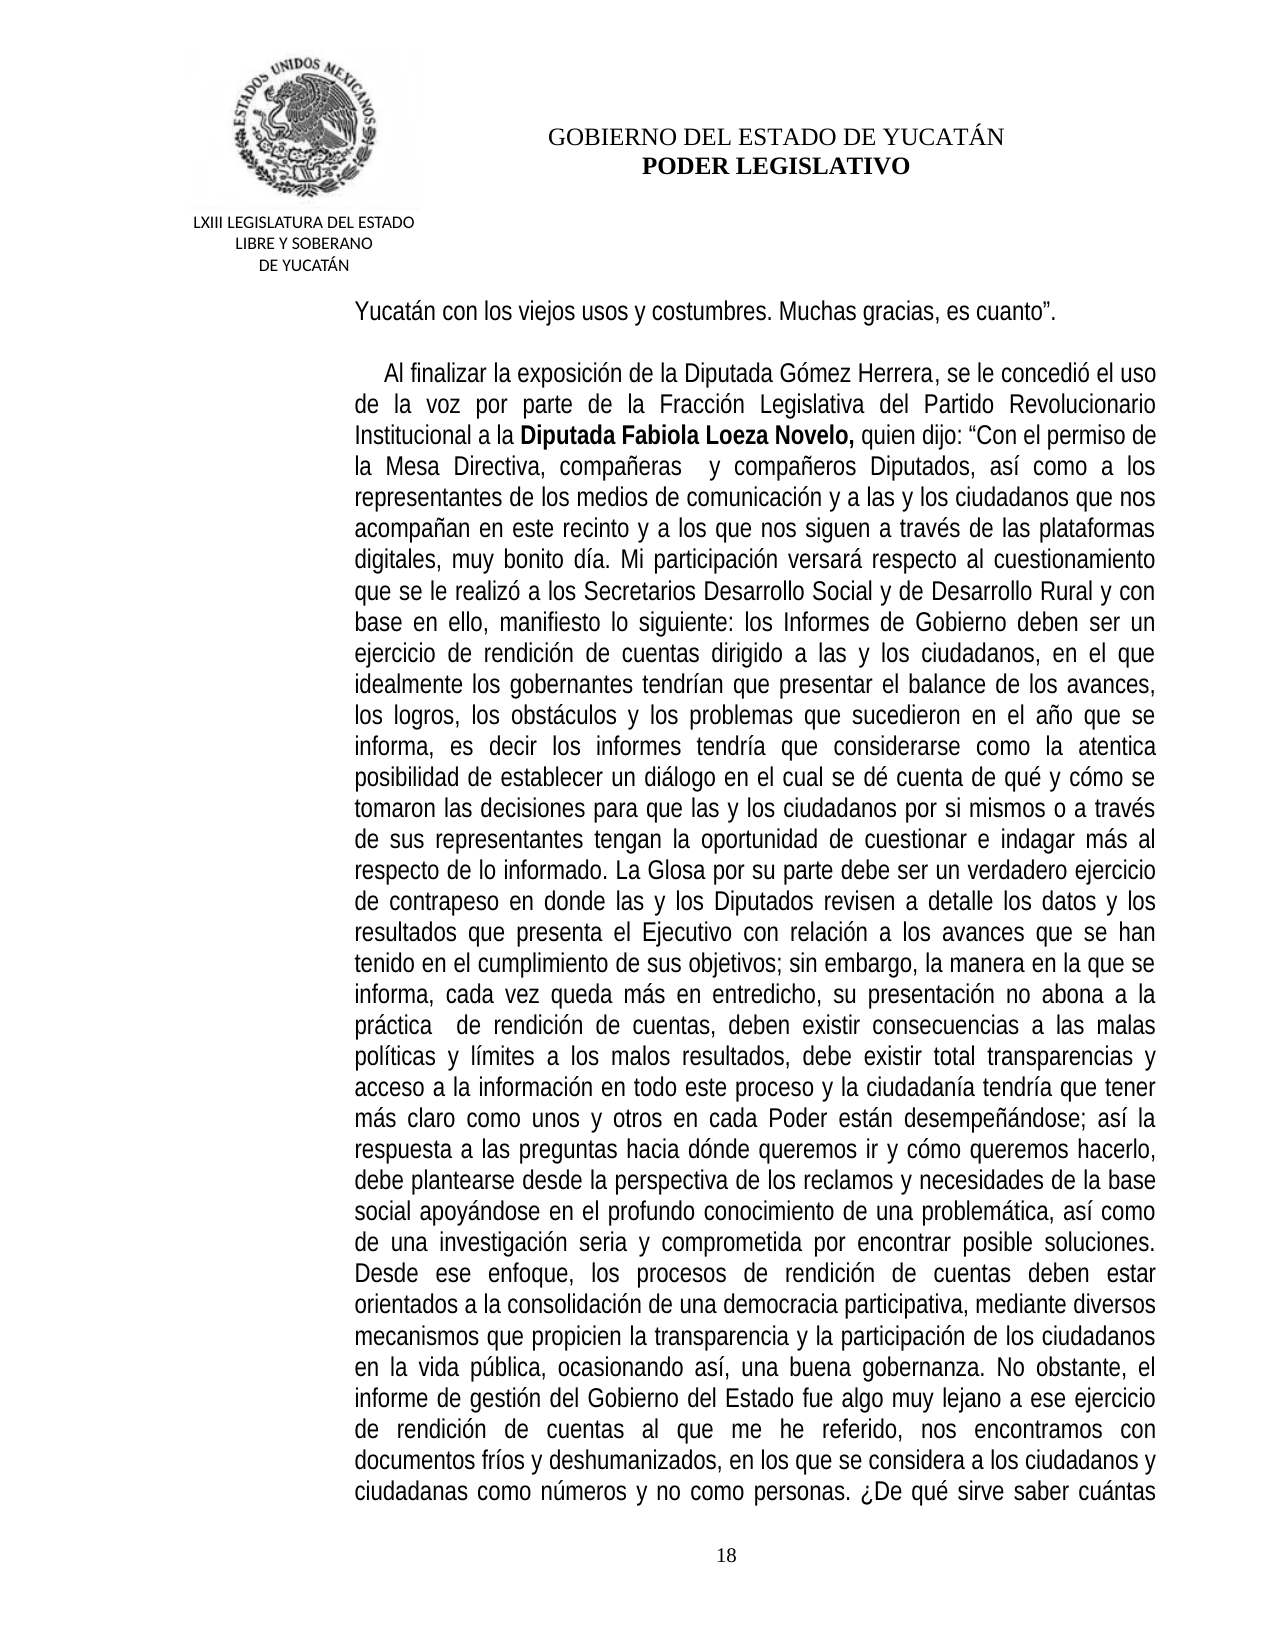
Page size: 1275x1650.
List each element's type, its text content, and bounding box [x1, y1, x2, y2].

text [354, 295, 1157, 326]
picture [188, 50, 425, 211]
